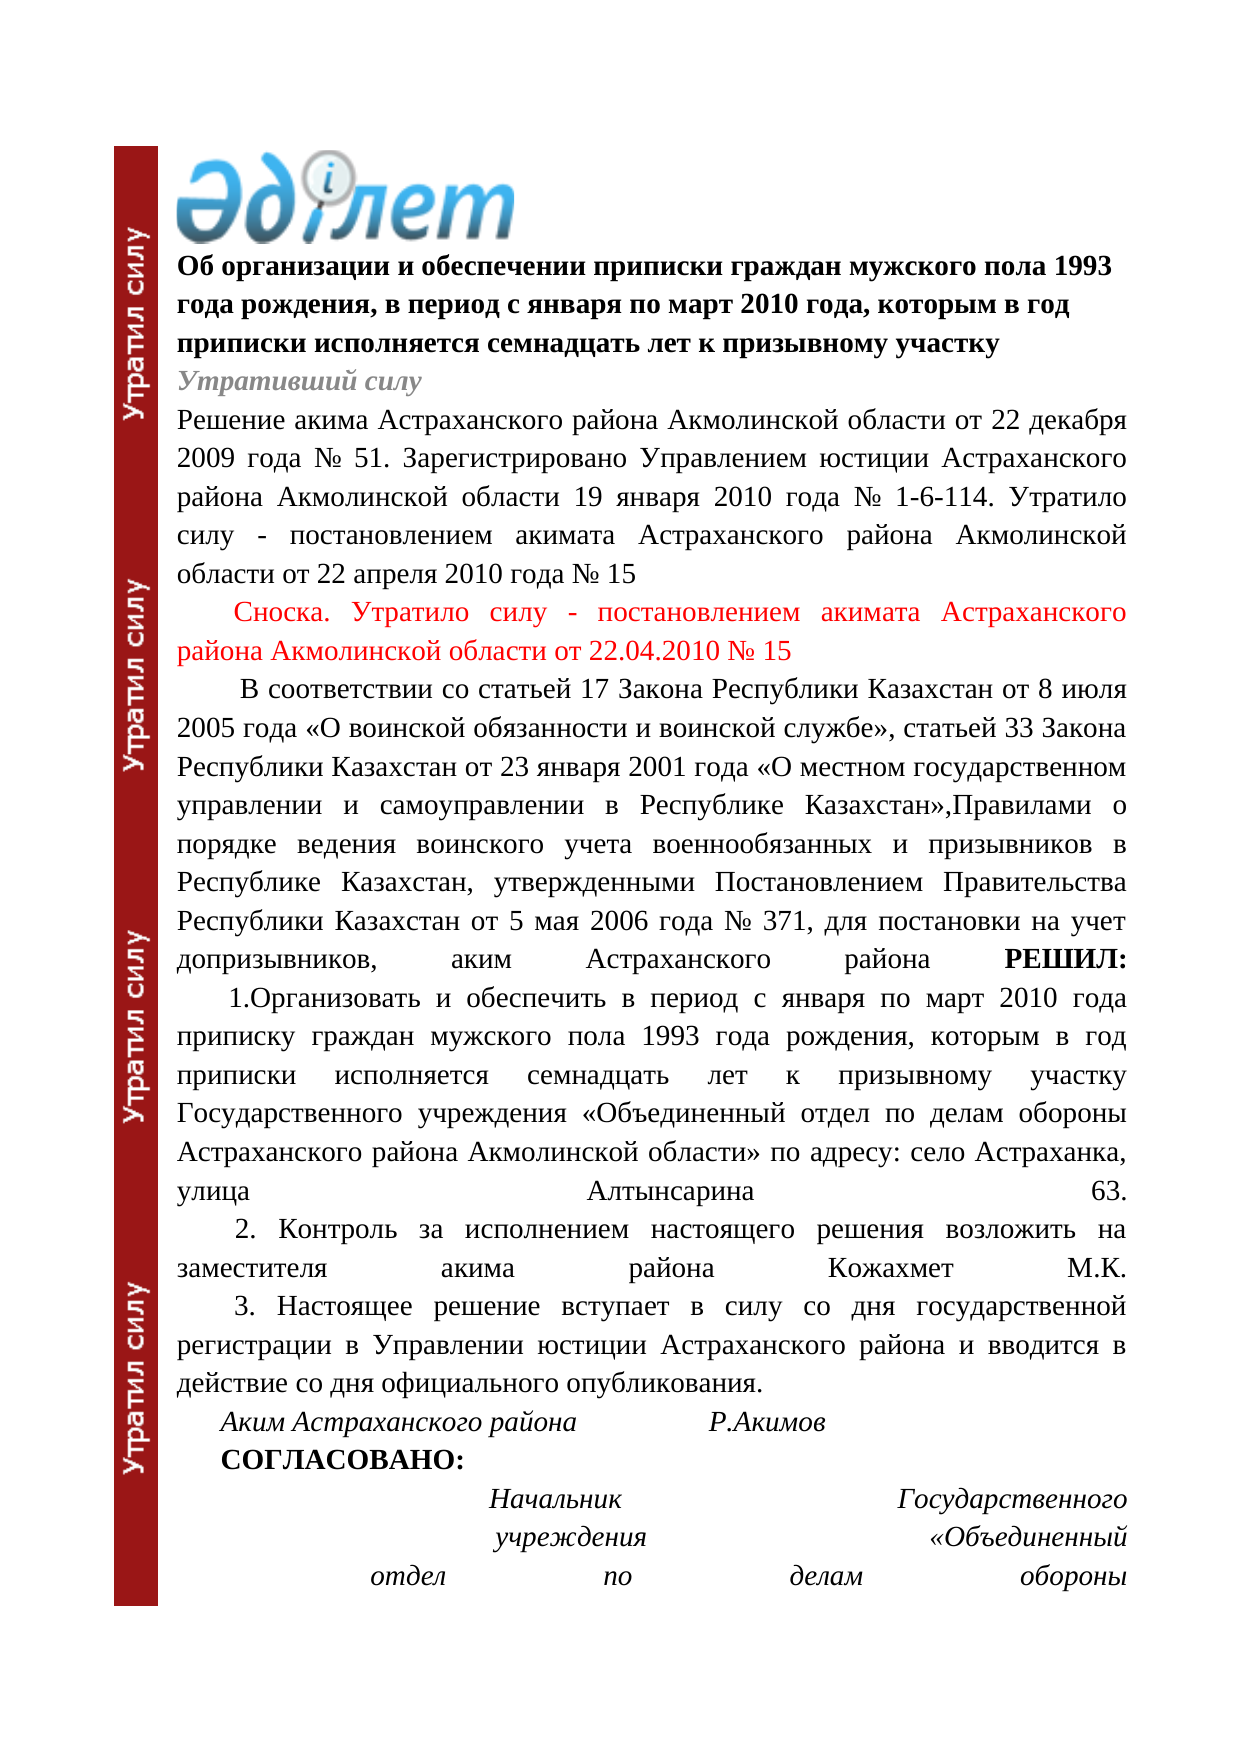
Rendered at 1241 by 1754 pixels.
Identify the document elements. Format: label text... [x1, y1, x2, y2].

picture [114, 667, 158, 672]
text Об организации и обеспечении приписки граждан мужского пола 1993 года рождения, в период с января по март 2010 года, которым в год приписки исполняется семнадцать лет к призывному участку [112, 248, 1128, 358]
picture [114, 1476, 158, 1481]
picture [114, 146, 158, 248]
text Аким Астраханского района Р.Акимов [112, 1404, 1128, 1437]
picture [114, 397, 158, 402]
text В соответствии со статьей 17 Закона Республики Казахстан от 8 июля 2005 года «О воинской обязанности и воинской службе», статьей 33 Закона Республики Казахстан от 23 января 2001 года «О местном государственном управлении и самоуправлении в Республике Казахстан»,Правилами о порядке ведения воинского учета военнообязанных и призывников в Республике Казахстан, утвержденными Постановлением Правительства Республики Казахстан от 5 мая 2006 года № 371, для постановки на учет допризывников, аким Астраханского района РЕШИЛ: 1.Организовать и обеспечить в период с января по март 2010 года приписку граждан мужского пола 1993 года рождения, которым в год приписки исполняется семнадцать лет к призывному участку Государственного учреждения «Объединенный отдел по делам обороны Астраханского района Акмолинской области» по адресу: село Астраханка, улица Алтынсарина 63. 2. Контроль за исполнением настоящего решения возложить на заместителя акима района Кожахмет М.К. 3. Настоящее решение вступает в силу со дня государственной регистрации в Управлении юстиции Астраханского района и вводится в действие со дня официального опубликования. [112, 672, 1128, 1399]
text Начальник Государственного учреждения «Объединенный отдел по делам обороны Астраханского района Акмолинской области» С.Кантемиров [112, 1481, 1128, 1592]
picture [114, 589, 158, 594]
text Решение акима Астраханского района Акмолинской области от 22 декабря 2009 года № 51. Зарегистрировано Управлением юстиции Астраханского района Акмолинской области 19 января 2010 года № 1-6-114. Утратило силу - постановлением акимата Астраханского района Акмолинской области от 22 апреля 2010 года № 15 [112, 402, 1128, 589]
picture [114, 1399, 158, 1404]
text СОГЛАСОВАНО: [112, 1442, 1128, 1476]
picture [114, 1592, 158, 1606]
text Сноска. Утратило силу - постановлением акимата Астраханского района Акмолинской области от 22.04.2010 № 15 [112, 594, 1128, 667]
picture [176, 150, 515, 244]
text Утративший силу [112, 363, 1128, 397]
picture [114, 1437, 158, 1442]
picture [114, 358, 158, 363]
